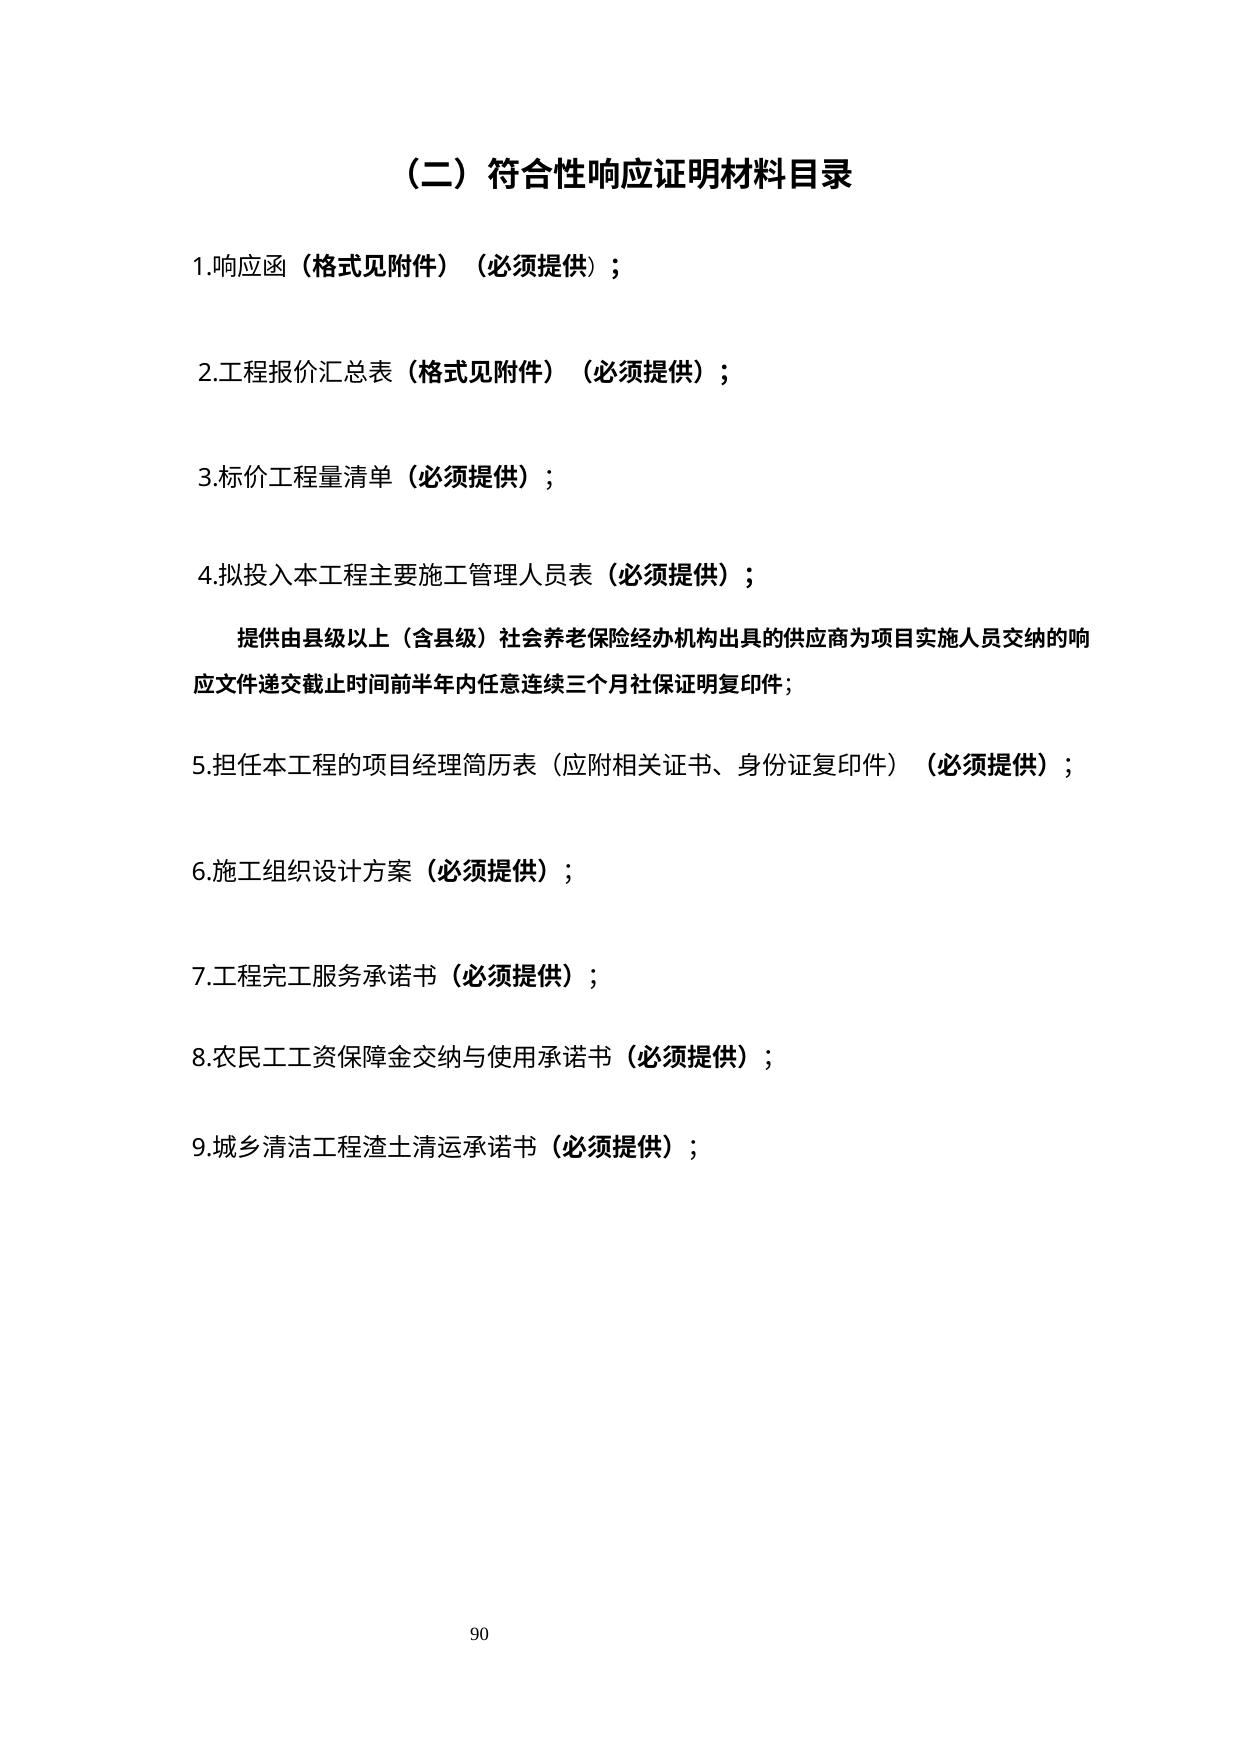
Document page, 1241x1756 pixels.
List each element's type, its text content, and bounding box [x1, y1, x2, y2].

list （二）符合性响应证明材料目录 [148, 148, 1093, 196]
text 提供由县级以上（含县级）社会养老保险经办机构出具的供应商为项目实施人员交纳的响应文件递交截止时间前半年内任意连续三个月社保证明复印件； [193, 610, 1093, 702]
list 3.标价工程量清单（必须提供）； [148, 458, 1093, 494]
list 5.担任本工程的项目经理简历表（应附相关证书、身份证复印件）（必须提供）； [191, 746, 1093, 782]
list 4.拟投入本工程主要施工管理人员表（必须提供）； [148, 556, 1093, 592]
subtitle 8.农民工工资保障金交纳与使用承诺书（必须提供）； [191, 1038, 1093, 1074]
list 2.工程报价汇总表（格式见附件）（必须提供）； [148, 352, 1093, 388]
list 7.工程完工服务承诺书（必须提供）； [191, 956, 1093, 993]
subtitle 9.城乡清洁工程渣土清运承诺书（必须提供）； [191, 1128, 1093, 1164]
list 6.施工组织设计方案（必须提供）； [191, 851, 1093, 887]
list 1.响应函（格式见附件）（必须提供）； [191, 247, 1093, 283]
